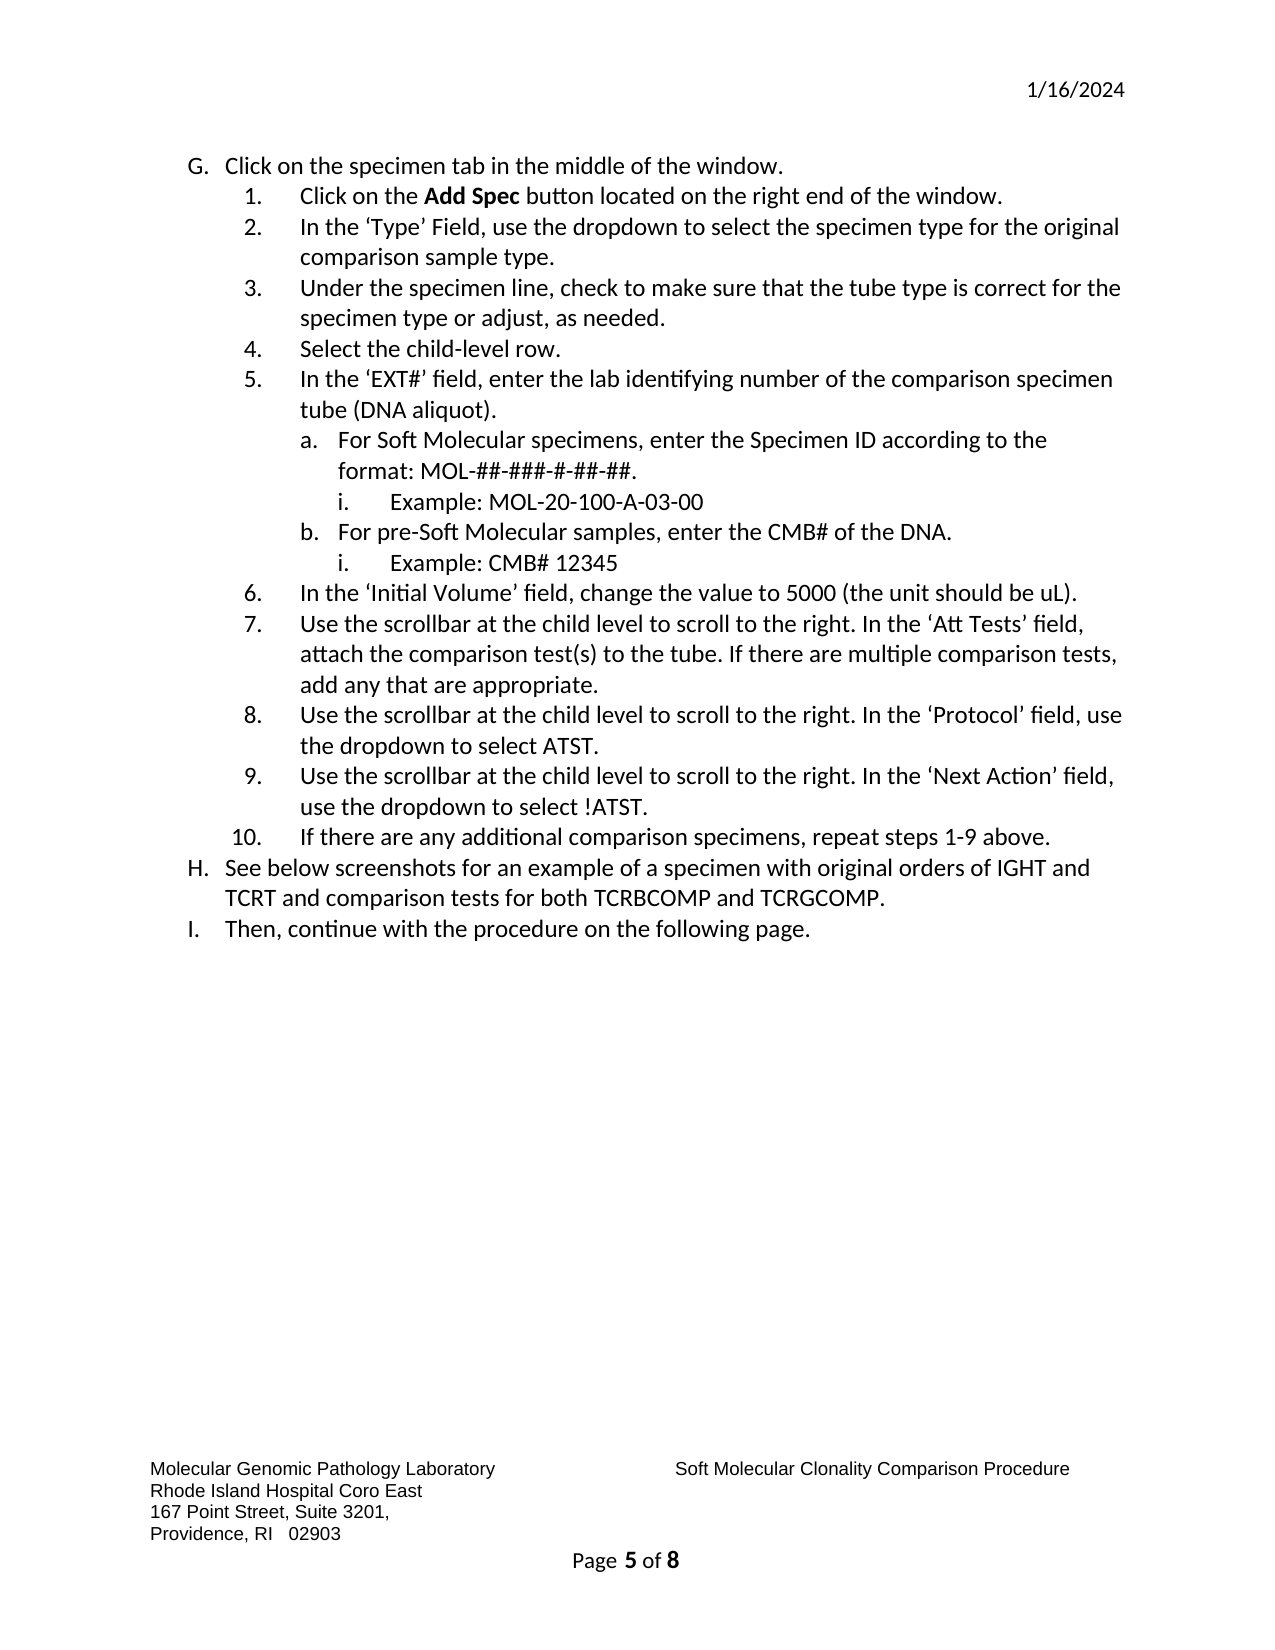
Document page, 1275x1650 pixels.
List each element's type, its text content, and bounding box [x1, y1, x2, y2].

list In the ‘Type’ Field, use the dropdown to select the specimen type for the original comparison sample type. [262, 211, 1125, 272]
list For pre-Soft Molecular samples, enter the CMB# of the DNA. [300, 516, 1125, 547]
list Select the child-level row. [262, 333, 1125, 364]
list In the ‘Initial Volume’ field, change the value to 5000 (the unit should be uL). [262, 577, 1125, 608]
list See below screenshots for an example of a specimen with original orders of IGHT and TCRT and comparison tests for both TCRBCOMP and TCRGCOMP. [187, 852, 1125, 913]
list Use the scrollbar at the child level to scroll to the right. In the ‘Protocol’ field, use the dropdown to select ATST. [262, 699, 1125, 760]
list Use the scrollbar at the child level to scroll to the right. In the ‘Next Action’ field, use the dropdown to select !ATST. [262, 760, 1125, 821]
list Example: MOL-20-100-A-03-00 [337, 486, 1125, 516]
list Use the scrollbar at the child level to scroll to the right. In the ‘Att Tests’ field, attach the comparison test(s) to the tube. If there are multiple comparison tests, add any that are appropriate. [262, 608, 1125, 699]
list Under the specimen line, check to make sure that the tube type is correct for the specimen type or adjust, as needed. [262, 272, 1125, 333]
list Click on the Add Spec button located on the right end of the window. [262, 181, 1125, 211]
list In the ‘EXT#’ field, enter the lab identifying number of the comparison specimen tube (DNA aliquot). [262, 364, 1125, 425]
list Then, continue with the procedure on the following page. [187, 913, 1125, 943]
list Click on the specimen tab in the middle of the window. [187, 150, 1125, 181]
list For Soft Molecular specimens, enter the Specimen ID according to the format: MOL-##-###-#-##-##. [300, 425, 1125, 486]
list If there are any additional comparison specimens, repeat steps 1-9 above. [262, 821, 1125, 852]
list Example: CMB# 12345 [337, 547, 1125, 577]
